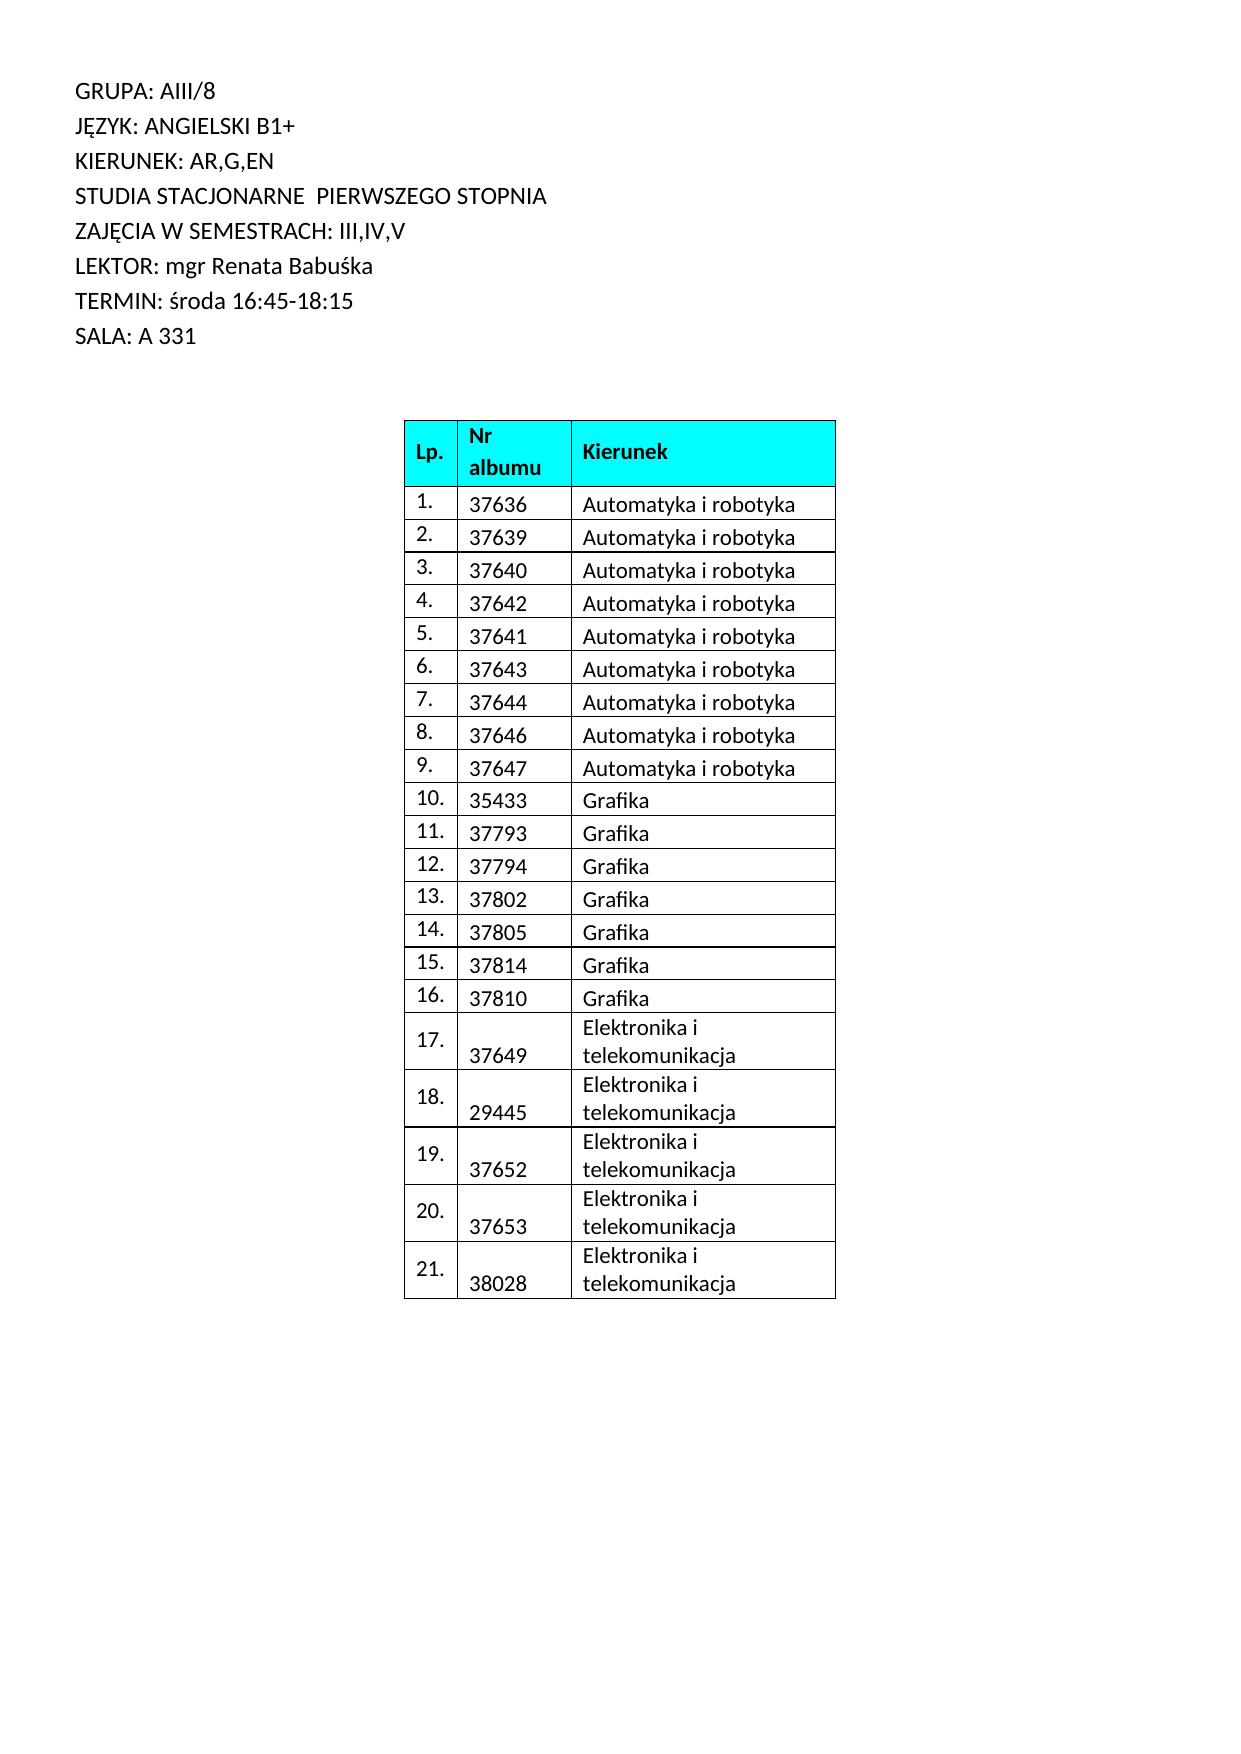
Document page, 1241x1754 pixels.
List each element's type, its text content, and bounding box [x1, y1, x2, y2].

table_cell Automatyka i robotyka [572, 618, 835, 650]
table_cell 37639 [458, 520, 571, 551]
table_cell Automatyka i robotyka [572, 487, 835, 518]
text SALA: A 331 [75, 320, 1165, 416]
table_cell 37644 [458, 684, 571, 716]
table_cell [405, 783, 457, 815]
table_cell [405, 849, 457, 881]
table_cell Elektronika i telekomunikacja [572, 1128, 835, 1183]
table_cell Grafika [572, 980, 835, 1012]
table_cell Automatyka i robotyka [572, 553, 835, 584]
table_cell 37793 [458, 816, 571, 848]
table_cell 35433 [458, 783, 571, 815]
text STUDIA STACJONARNE PIERWSZEGO STOPNIA [75, 180, 1165, 211]
table_cell [405, 750, 457, 782]
table_cell Automatyka i robotyka [572, 651, 835, 683]
table_cell Automatyka i robotyka [572, 717, 835, 749]
table_cell 37652 [458, 1128, 571, 1183]
table_cell [405, 520, 457, 551]
table_cell Grafika [572, 915, 835, 946]
table_header Lp. [405, 421, 457, 486]
table_cell Grafika [572, 948, 835, 979]
table_cell 37646 [458, 717, 571, 749]
table_cell [405, 618, 457, 650]
table_cell [405, 816, 457, 848]
table_cell 37642 [458, 585, 571, 617]
table_cell [405, 948, 457, 979]
table_cell [405, 684, 457, 716]
table_cell Grafika [572, 783, 835, 815]
text GRUPA: AIII/8 [75, 75, 1165, 106]
table_cell Automatyka i robotyka [572, 520, 835, 551]
table_cell [405, 1185, 457, 1241]
table_cell 37640 [458, 553, 571, 584]
table_cell Automatyka i robotyka [572, 684, 835, 716]
table_cell [405, 585, 457, 617]
text LEKTOR: mgr Renata Babuśka [75, 250, 1165, 281]
table_cell Automatyka i robotyka [572, 585, 835, 617]
table_cell Elektronika i telekomunikacja [572, 1013, 835, 1069]
table_cell [405, 980, 457, 1012]
table_cell [405, 1128, 457, 1183]
table_cell 37641 [458, 618, 571, 650]
table_header Nr albumu [458, 421, 571, 486]
table_cell 37810 [458, 980, 571, 1012]
table_cell 37649 [458, 1013, 571, 1069]
table_cell [405, 651, 457, 683]
table_cell Elektronika i telekomunikacja [572, 1070, 835, 1126]
table_cell 37802 [458, 882, 571, 913]
table_cell [405, 1070, 457, 1126]
table_cell [405, 487, 457, 518]
table_cell 37647 [458, 750, 571, 782]
table_cell Elektronika i telekomunikacja [572, 1242, 835, 1298]
table_cell Grafika [572, 882, 835, 913]
table_cell 37643 [458, 651, 571, 683]
table_cell [405, 1013, 457, 1069]
table_cell [405, 915, 457, 946]
table_cell 37814 [458, 948, 571, 979]
table_cell 29445 [458, 1070, 571, 1126]
text ZAJĘCIA W SEMESTRACH: III,IV,V [75, 215, 1165, 246]
table_cell 37653 [458, 1185, 571, 1241]
table_cell Grafika [572, 816, 835, 848]
table_cell 37794 [458, 849, 571, 881]
text KIERUNEK: AR,G,EN [75, 145, 1165, 176]
table_cell [405, 553, 457, 584]
table_cell 37805 [458, 915, 571, 946]
text TERMIN: środa 16:45-18:15 [75, 285, 1165, 316]
table_cell Elektronika i telekomunikacja [572, 1185, 835, 1241]
table_cell 38028 [458, 1242, 571, 1298]
table_cell Automatyka i robotyka [572, 750, 835, 782]
table_cell [405, 717, 457, 749]
text JĘZYK: ANGIELSKI B1+ [75, 110, 1165, 141]
table_cell [405, 1242, 457, 1298]
table_cell 37636 [458, 487, 571, 518]
table_header Kierunek [572, 421, 835, 486]
table_cell [405, 882, 457, 913]
table_cell Grafika [572, 849, 835, 881]
